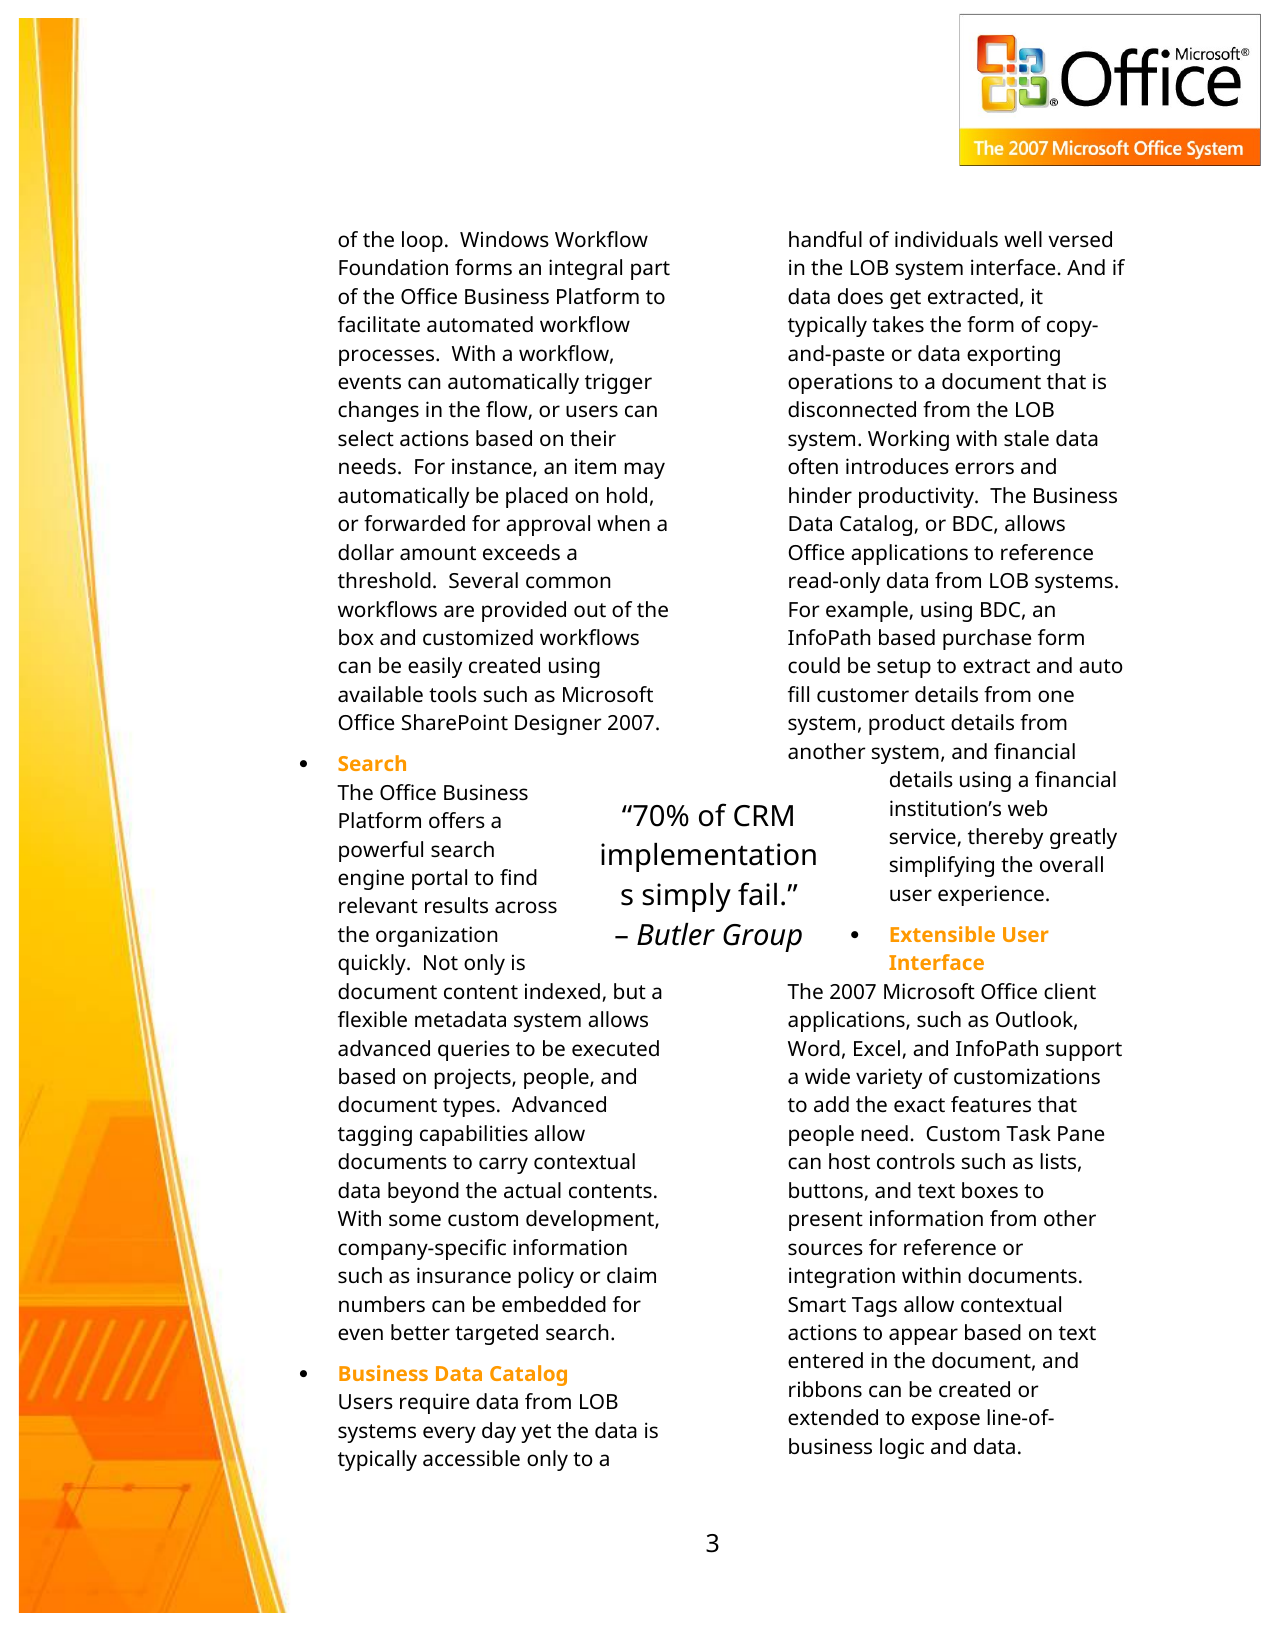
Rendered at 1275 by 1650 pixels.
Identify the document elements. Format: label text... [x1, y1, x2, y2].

picture [959, 13, 1261, 166]
subtitle Search The Office Business Platform offers a powerful search engine portal to find relevant results across the organization quickly. Not only is document content indexed, but a flexible metadata system allows advanced queries to be executed based on projects, people, and document types. Advanced tagging capabilities allow documents to carry contextual data beyond the actual contents. With some custom development, company-specific information such as insurance policy or claim numbers can be embedded for even better targeted search. [300, 749, 675, 1347]
subtitle Extensible User Interface The 2007 Microsoft Office client applications, such as Outlook, Word, Excel, and InfoPath support a wide variety of customizations to add the exact features that people need. Custom Task Pane can host controls such as lists, buttons, and text boxes to present information from other sources for reference or integration within documents. Smart Tags allow contextual actions to appear based on text entered in the document, and ribbons can be created or extended to expose line-of-business logic and data. [750, 920, 1125, 1460]
picture [18, 18, 325, 1613]
subtitle Business Data Catalog Users require data from LOB systems every day yet the data is typically accessible only to a handful of individuals well versed in the LOB system interface. And if data does get extracted, it typically takes the form of copy-and-paste or data exporting operations to a document that is disconnected from the LOB system. Working with stale data often introduces errors and hinder productivity. The Business Data Catalog, or BDC, allows Office applications to reference read-only data from LOB systems. For example, using BDC, an InfoPath based purchase form could be setup to extract and auto fill customer details from one system, product details from another system, and financial details using a financial institution’s web service, thereby greatly simplifying the overall user experience. [750, 225, 1125, 907]
